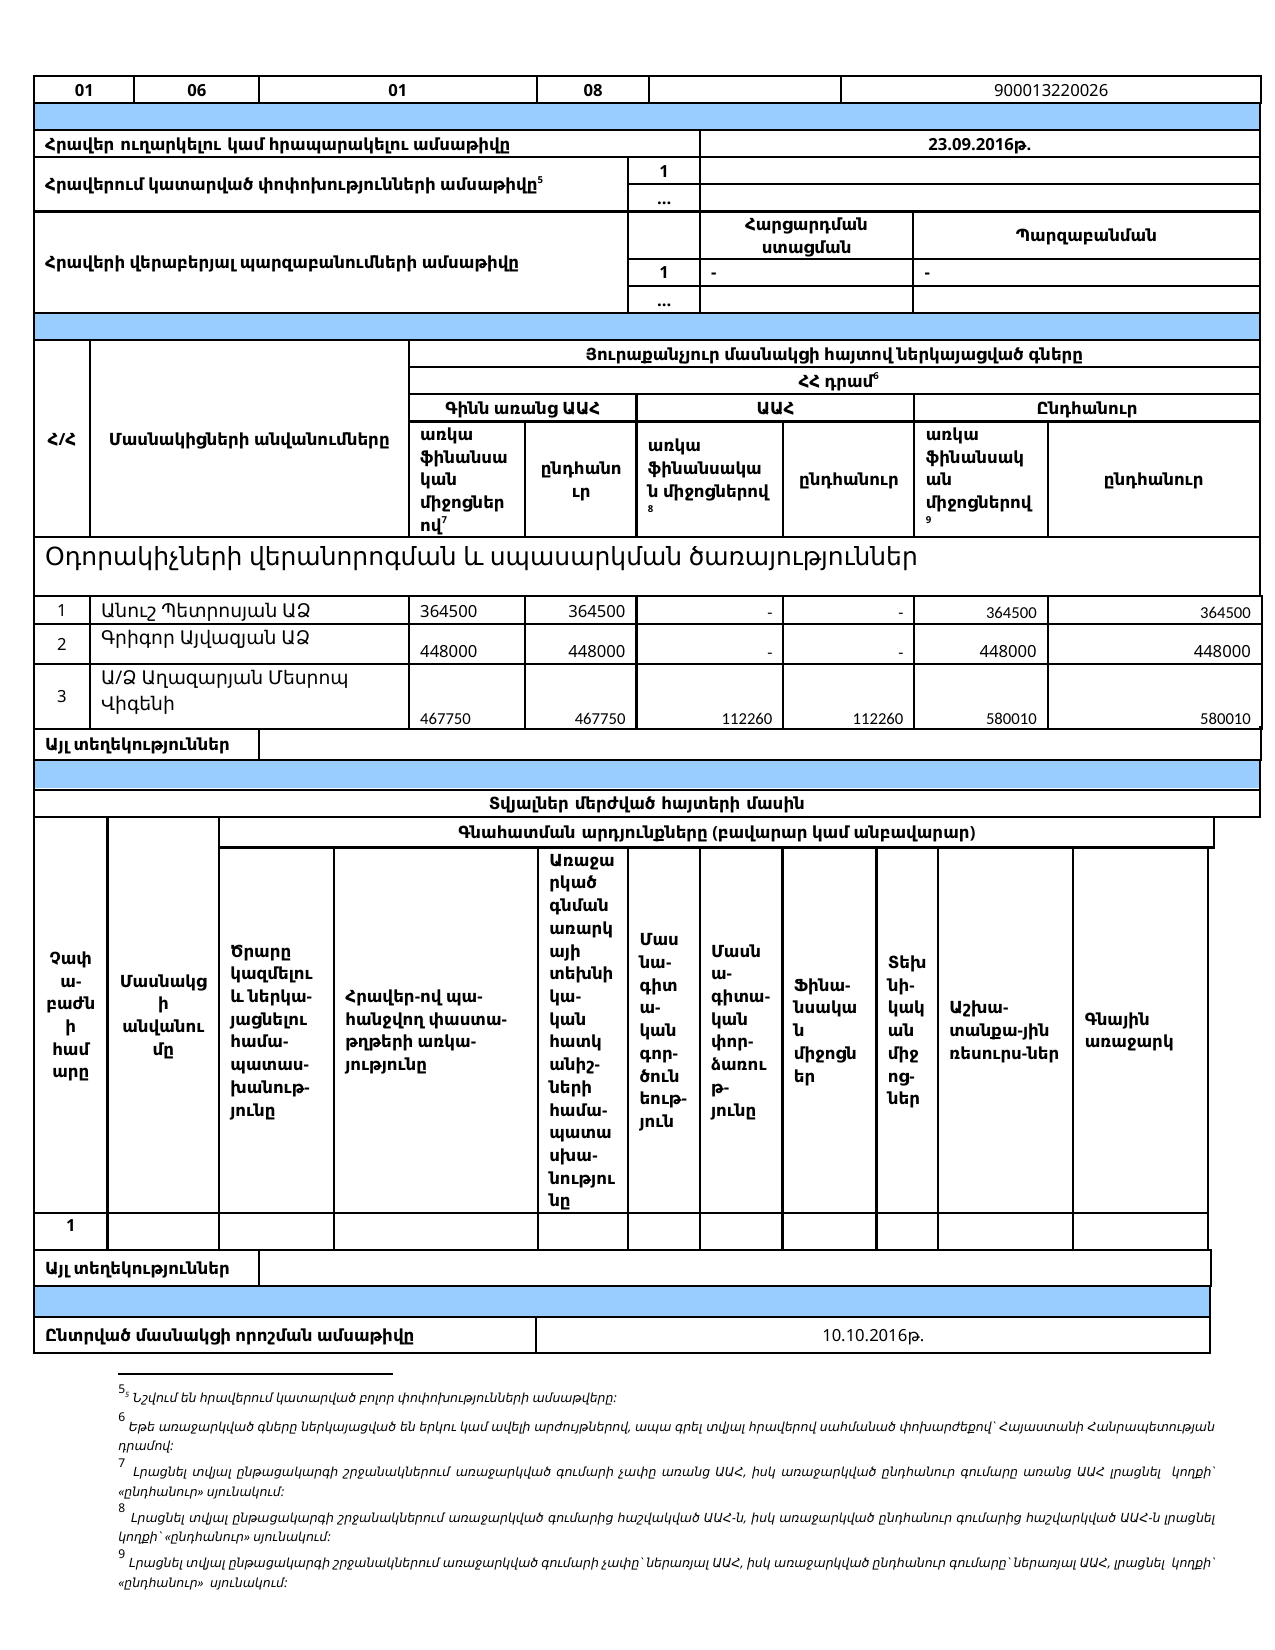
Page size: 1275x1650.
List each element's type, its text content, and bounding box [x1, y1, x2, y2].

table_cell [260, 1251, 1210, 1285]
table_cell Յուրաքանչյուր մասնակցի հայտով ներկայացված գները [410, 341, 1259, 366]
table_cell Տեխնի-կական միջոց-ներ [878, 849, 937, 1212]
table_cell Գնային առաջարկ [1074, 849, 1207, 1212]
table_cell - [638, 597, 782, 622]
table_cell Ընդհանուր [915, 395, 1259, 420]
table_cell Հարցարդման ստացման [701, 213, 912, 258]
table_cell Գինն առանց ԱԱՀ [410, 395, 635, 420]
table_cell 2 [35, 625, 89, 663]
table_cell [539, 1214, 627, 1249]
table_cell Հրավեր-ով պա-հանջվող փաստա-թղթերի առկա-յությունը [335, 849, 537, 1212]
table_cell [629, 1214, 699, 1249]
table_cell - [784, 625, 913, 663]
table_cell [35, 314, 1259, 339]
table_cell 900013220026 [842, 77, 1260, 102]
table_cell Մասնակիցների անվանումները [91, 341, 408, 536]
table_cell 467750 [410, 665, 524, 728]
table_cell - [914, 260, 1259, 285]
table_cell [35, 104, 1259, 129]
table_cell 08 [538, 77, 648, 102]
table_cell 580010 [915, 665, 1047, 728]
table_cell 112260 [638, 665, 782, 728]
table_cell [701, 1214, 781, 1249]
table_cell Այլ տեղեկություններ [35, 1251, 258, 1285]
table_cell - [784, 597, 913, 622]
table_cell ընդհանուր [1049, 423, 1259, 536]
table_cell Մասնակցի անվանումը [109, 818, 218, 1212]
table_cell Այլ տեղեկություններ [35, 730, 258, 758]
table_cell 364500 [410, 597, 524, 622]
table_cell Անուշ Պետրոսյան ԱՁ [91, 597, 408, 622]
table_cell [784, 1214, 875, 1249]
table_cell [701, 185, 1259, 210]
table_cell [109, 1214, 218, 1249]
table_cell Մասնա-գիտա-կան փոր-ձառութ-յունը [701, 849, 781, 1212]
table_cell առկա ֆինանսական միջոցներով [410, 423, 524, 536]
table_cell 01 [35, 77, 133, 102]
table_cell Չափա-բաժնի համարը [35, 818, 106, 1212]
table_cell [35, 761, 1259, 788]
table_cell - [638, 625, 782, 663]
table_cell Հրավերում կատարված փոփոխությունների ամսաթիվը [35, 158, 627, 210]
table_cell [701, 287, 912, 312]
table_cell ՀՀ դրամ [410, 368, 1259, 393]
table_cell [220, 1214, 333, 1249]
table_cell [650, 77, 840, 102]
table_cell 1 [35, 1214, 106, 1249]
table_cell … [629, 287, 699, 312]
table_cell 580010 [1049, 665, 1261, 728]
table_cell ԱԱՀ [638, 395, 913, 420]
table_cell 1 [35, 597, 89, 622]
table_cell Ֆինա-նսական միջոցներ [784, 849, 875, 1212]
table_cell Ա/Ձ Աղազարյան Մեսրոպ Վիգենի [91, 665, 408, 728]
table_cell Պարզաբանման [914, 213, 1259, 258]
table_cell Առաջարկած գնման առարկայի տեխնիկա-կան հատկանիշ-ների համա-պատասխա-նությունը [539, 849, 627, 1212]
table_cell 448000 [410, 625, 524, 663]
table_cell 448000 [1049, 625, 1261, 663]
table_cell 06 [135, 77, 258, 102]
table_cell [701, 158, 1259, 183]
table_cell Աշխա-տանքա-յին ռեսուրս-ներ [939, 849, 1072, 1212]
table_cell առկա ֆինանսական միջոցներով [915, 423, 1047, 536]
table_cell - [701, 260, 912, 285]
table_cell Օդորակիչների վերանորոգման և սպասարկման ծառայություններ [35, 538, 1259, 595]
table_cell 364500 [526, 597, 635, 622]
table_cell Գնահատման արդյունքները (բավարար կամ անբավարար) [220, 818, 1213, 846]
table_cell [939, 1214, 1072, 1249]
table_cell Հրավերի վերաբերյալ պարզաբանումների ամսաթիվը [35, 213, 627, 312]
table_cell 1 [629, 260, 699, 285]
table_cell 467750 [526, 665, 635, 728]
table_cell 448000 [915, 625, 1047, 663]
table_cell Ծրարը կազմելու և ներկա-յացնելու համա-պատաս-խանութ-յունը [220, 849, 333, 1212]
table_cell [878, 1214, 937, 1249]
table_cell 112260 [784, 665, 913, 728]
table_cell 448000 [526, 625, 635, 663]
table_cell Տվյալներ մերժված հայտերի մասին [35, 791, 1259, 816]
table_cell [35, 1287, 1209, 1316]
table_cell Հ/Հ [35, 341, 89, 536]
table_cell Ընտրված մասնակցի որոշման ամսաթիվը [35, 1318, 535, 1352]
table_cell Մասնա-գիտա-կան գոր-ծունեութ-յուն [629, 849, 699, 1212]
table_cell 364500 [1049, 597, 1261, 622]
table_cell 01 [260, 77, 536, 102]
table_cell … [629, 185, 699, 210]
table_cell [914, 287, 1259, 312]
table_cell Գրիգոր Այվազյան ԱՁ [91, 625, 408, 663]
table_cell 23.09.2016թ. [701, 131, 1259, 156]
table_cell առկա ֆինանսական միջոցներով [638, 423, 782, 536]
table_cell 10.10.2016թ. [537, 1318, 1209, 1352]
table_cell [1074, 1214, 1207, 1249]
table_cell 1 [629, 158, 699, 183]
table_cell 364500 [915, 597, 1047, 622]
table_cell [629, 213, 699, 258]
table_cell [260, 730, 1260, 758]
table_cell Հրավեր ուղարկելու կամ հրապարակելու ամսաթիվը [35, 131, 699, 156]
table_cell [335, 1214, 537, 1249]
table_cell ընդհանուր [526, 423, 635, 536]
table_cell ընդհանուր [784, 423, 913, 536]
table_cell 3 [35, 665, 89, 728]
